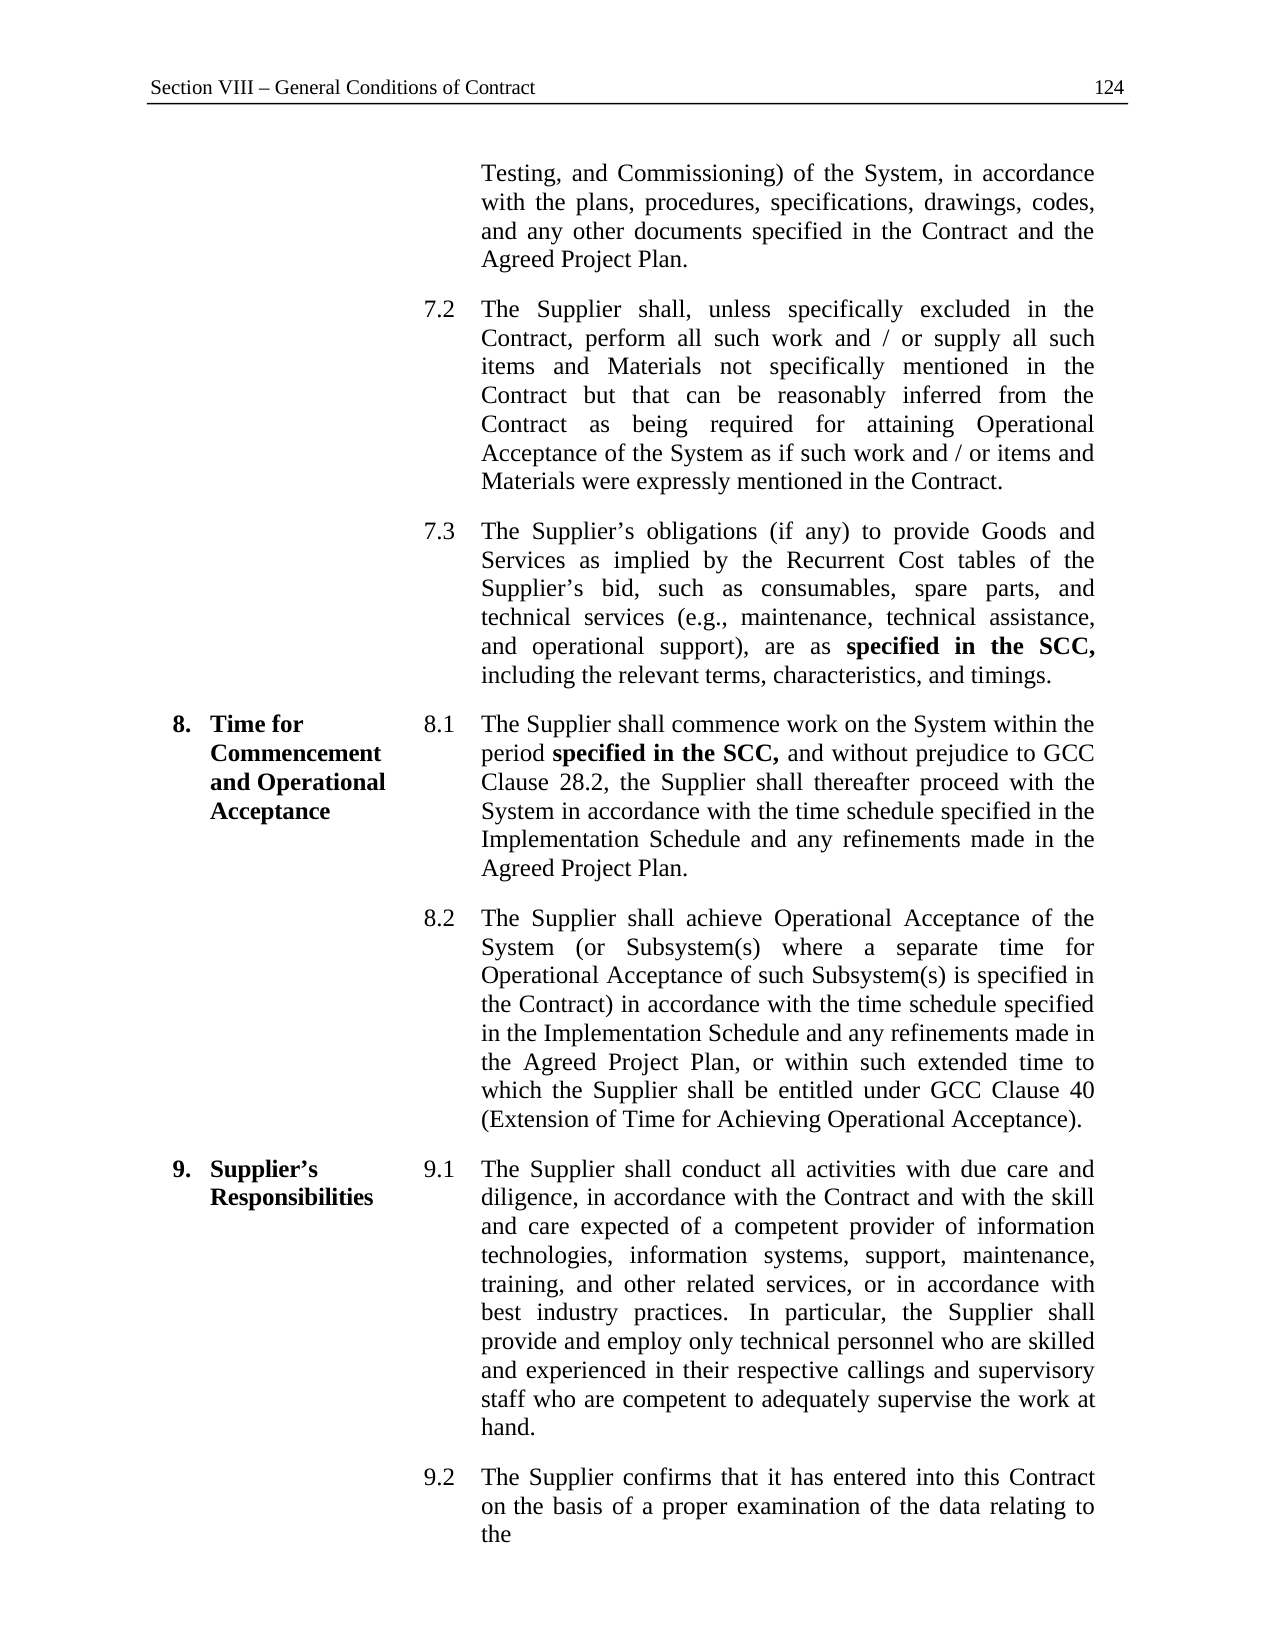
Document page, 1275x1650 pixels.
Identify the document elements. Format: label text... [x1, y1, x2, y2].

subtitle Time for Commencement and Operational Acceptance [172, 709, 386, 824]
list The Supplier shall commence work on the System within the period specified in the SCC, and without prejudice to GCC Clause 28.2, the Supplier shall thereafter proceed with the System in accordance with the time schedule specified in the Implementation Schedule and any refinements made in the Agreed Project Plan. [424, 709, 1096, 882]
list The Supplier shall conduct all activities with due care and diligence, in accordance with the Contract and with the skill and care expected of a competent provider of information technologies, information systems, support, maintenance, training, and other related services, or in accordance with best industry practices. In particular, the Supplier shall provide and employ only technical personnel who are skilled and experienced in their respective callings and supervisory staff who are competent to adequately supervise the work at hand. [424, 1154, 1095, 1441]
list The Supplier confirms that it has entered into this Contract on the basis of a proper examination of the data relating to the [424, 1462, 1095, 1548]
list The Supplier shall achieve Operational Acceptance of the System (or Subsystem(s) where a separate time for Operational Acceptance of such Subsystem(s) is specified in the Contract) in accordance with the time schedule specified in the Implementation Schedule and any refinements made in the Agreed Project Plan, or within such extended time to which the Supplier shall be entitled under GCC Clause 40 (Extension of Time for Achieving Operational Acceptance). [424, 903, 1095, 1133]
list The Supplier’s obligations (if any) to provide Goods and Services as implied by the Recurrent Cost tables of the Supplier’s bid, such as consumables, spare parts, and technical services (e.g., maintenance, technical assistance, and operational support), are as specified in the SCC, including the relevant terms, characteristics, and timings. [424, 516, 1096, 688]
text Testing, and Commissioning) of the System, in accordance with the plans, procedures, specifications, drawings, codes, and any other documents specified in the Contract and the Agreed Project Plan. [481, 158, 1095, 273]
list The Supplier shall, unless specifically excluded in the Contract, perform all such work and / or supply all such items and Materials not specifically mentioned in the Contract but that can be reasonably inferred from the Contract as being required for attaining Operational Acceptance of the System as if such work and / or items and Materials were expressly mentioned in the Contract. [424, 294, 1095, 495]
list Supplier’s Responsibilities [172, 1154, 377, 1211]
